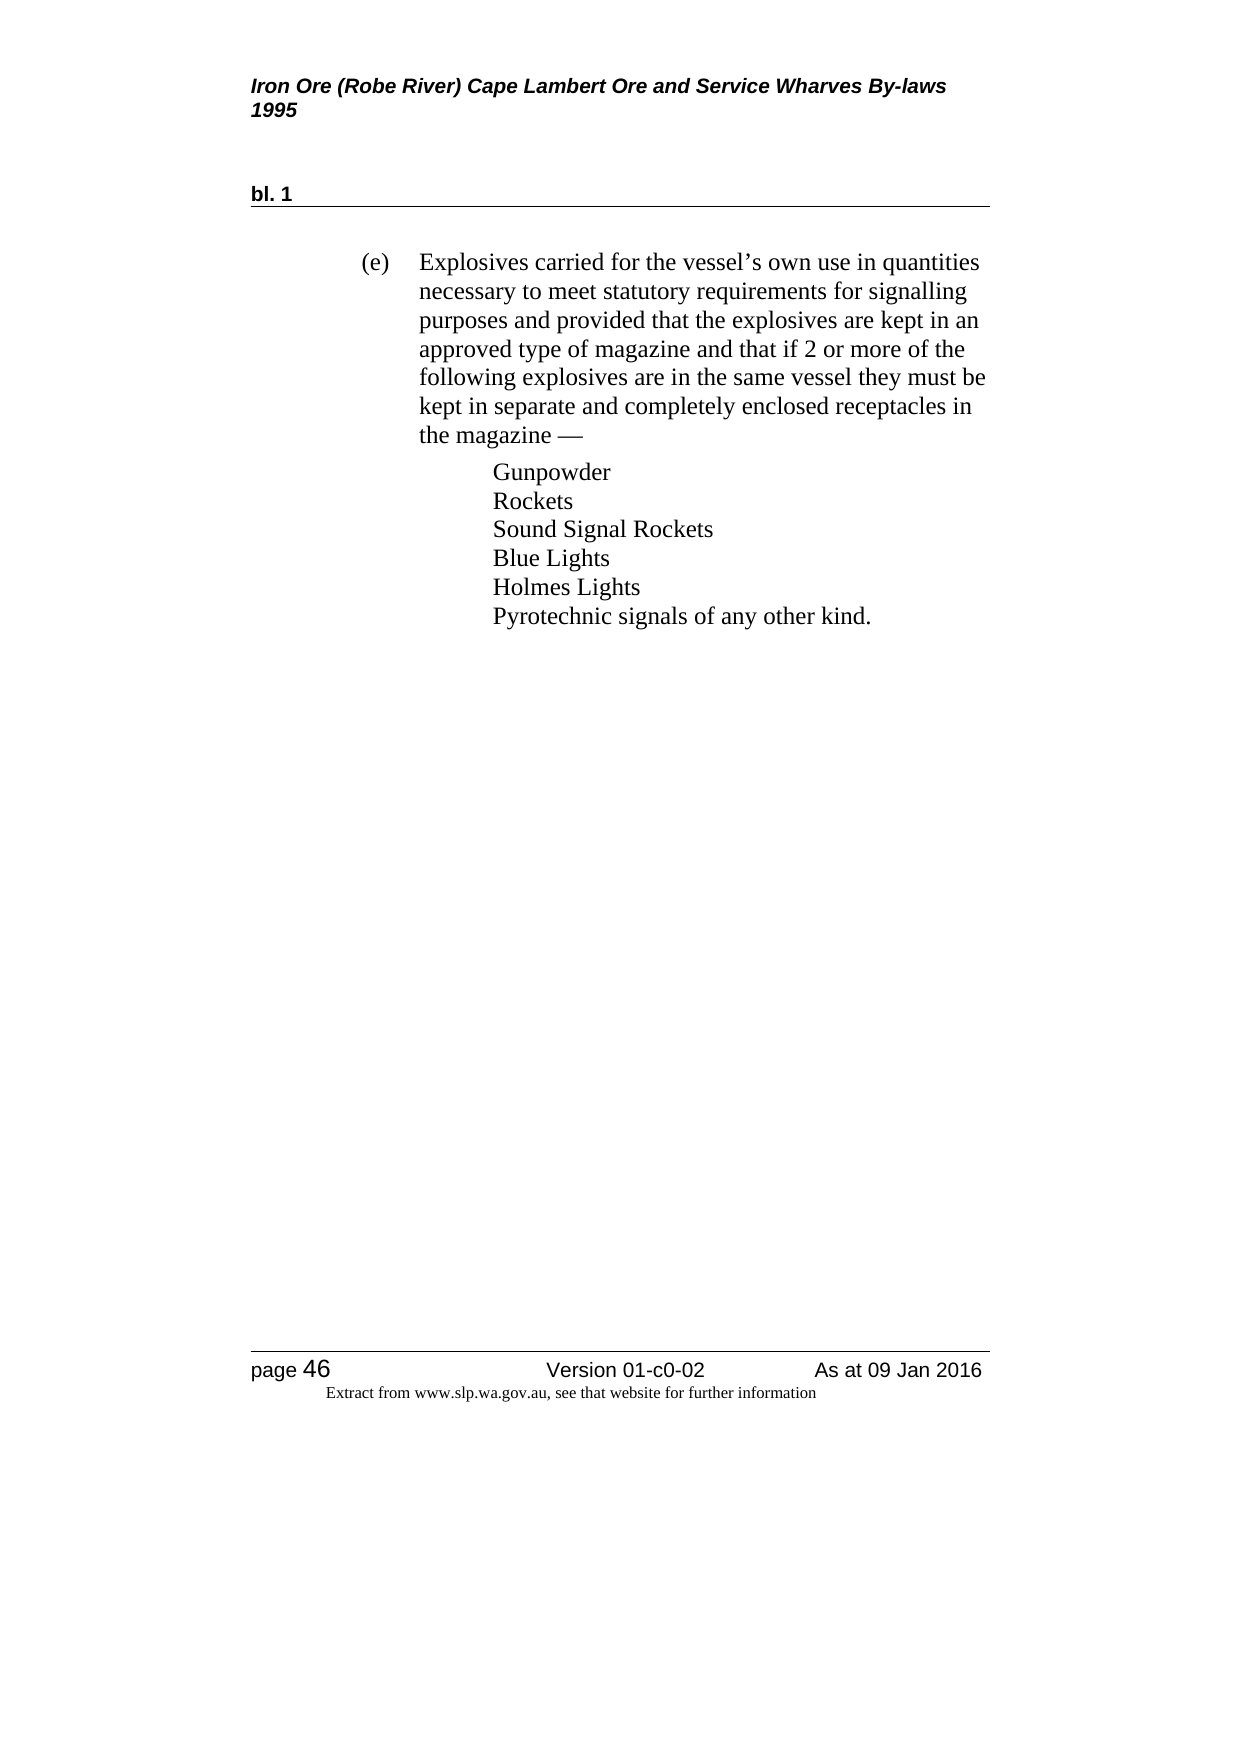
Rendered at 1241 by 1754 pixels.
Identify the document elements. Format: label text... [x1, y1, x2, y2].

text (e) Explosives carried for the vessel’s own use in quantities necessary to meet statutory requirements for signalling purposes and provided that the explosives are kept in an approved type of magazine and that if 2 or more of the following explosives are in the same vessel they must be kept in separate and completely enclosed receptacles in the magazine — [251, 247, 990, 449]
text Rockets [251, 486, 990, 514]
text Gunpowder [251, 457, 990, 486]
text Pyrotechnic signals of any other kind. [251, 601, 990, 629]
text Sound Signal Rockets [251, 514, 990, 543]
text Holmes Lights [251, 572, 990, 601]
text Blue Lights [251, 543, 990, 572]
